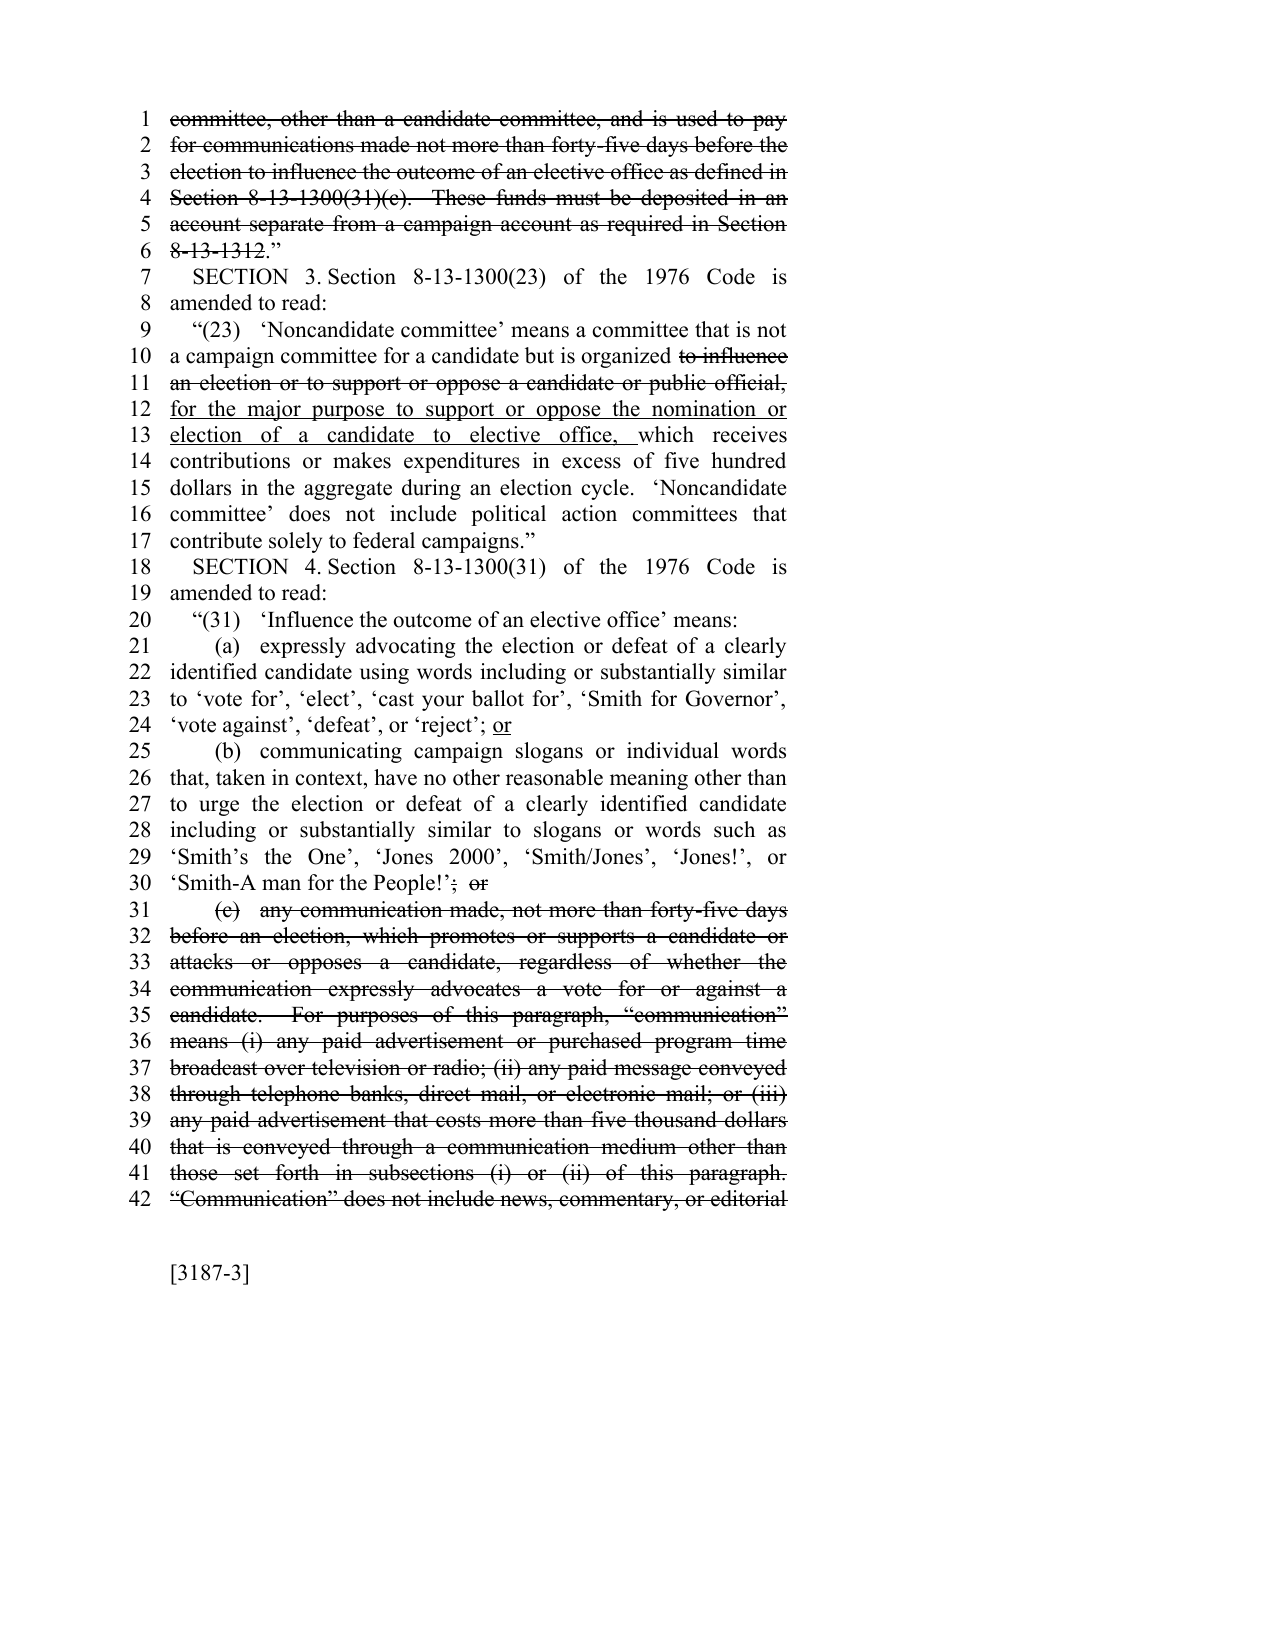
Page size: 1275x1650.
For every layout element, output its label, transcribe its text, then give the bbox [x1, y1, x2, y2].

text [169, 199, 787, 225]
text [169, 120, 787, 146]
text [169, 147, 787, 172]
text “(31) ‘Influence the outcome of an elective office’ means: [169, 606, 787, 632]
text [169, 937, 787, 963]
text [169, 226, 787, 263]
text (b) communicating campaign slogans or individual words that, taken in context, have no other reasonable meaning other than to urge the election or defeat of a clearly identified candidate including or substantially similar to slogans or words such as ‘Smith’s the One’, ‘Jones 2000’, ‘Smith/Jones’, ‘Jones!’, or ‘Smith-A man for the People!’; or [169, 737, 787, 896]
text “(23) ‘Noncandidate committee’ means a committee that is not a campaign committee for a candidate but is organized to influence an election or to support or oppose a candidate or public official, for the major purpose to support or oppose the nomination or election of a candidate to elective office, which receives contributions or makes expenditures in excess of five hundred dollars in the aggregate during an election cycle. ‘Noncandidate committee’ does not include political action committees that contribute solely to federal campaigns.” [169, 316, 787, 383]
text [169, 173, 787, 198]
text SECTION 4. Section 8-13-1300(31) of the 1976 Code is amended to read: [169, 553, 787, 606]
text (a) expressly advocating the election or defeat of a clearly identified candidate using words including or substantially similar to ‘vote for’, ‘elect’, ‘cast your ballot for’, ‘Smith for Governor’, ‘vote against’, ‘defeat’, or ‘reject’; or [169, 632, 787, 737]
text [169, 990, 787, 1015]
text SECTION 3. Section 8-13-1300(23) of the 1976 Code is amended to read: [169, 263, 787, 316]
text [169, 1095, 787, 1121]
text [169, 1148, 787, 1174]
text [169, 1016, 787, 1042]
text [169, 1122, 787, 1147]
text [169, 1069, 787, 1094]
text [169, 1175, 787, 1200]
text “(23) ‘Noncandidate committee’ means a committee that is not a campaign committee for a candidate but is organized to influence an election or to support or oppose a candidate or public official, for the major purpose to support or oppose the nomination or election of a candidate to elective office, which receives contributions or makes expenditures in excess of five hundred dollars in the aggregate during an election cycle. ‘Noncandidate committee’ does not include political action committees that contribute solely to federal campaigns.” [169, 419, 787, 553]
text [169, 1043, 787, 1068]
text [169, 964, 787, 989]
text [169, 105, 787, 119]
